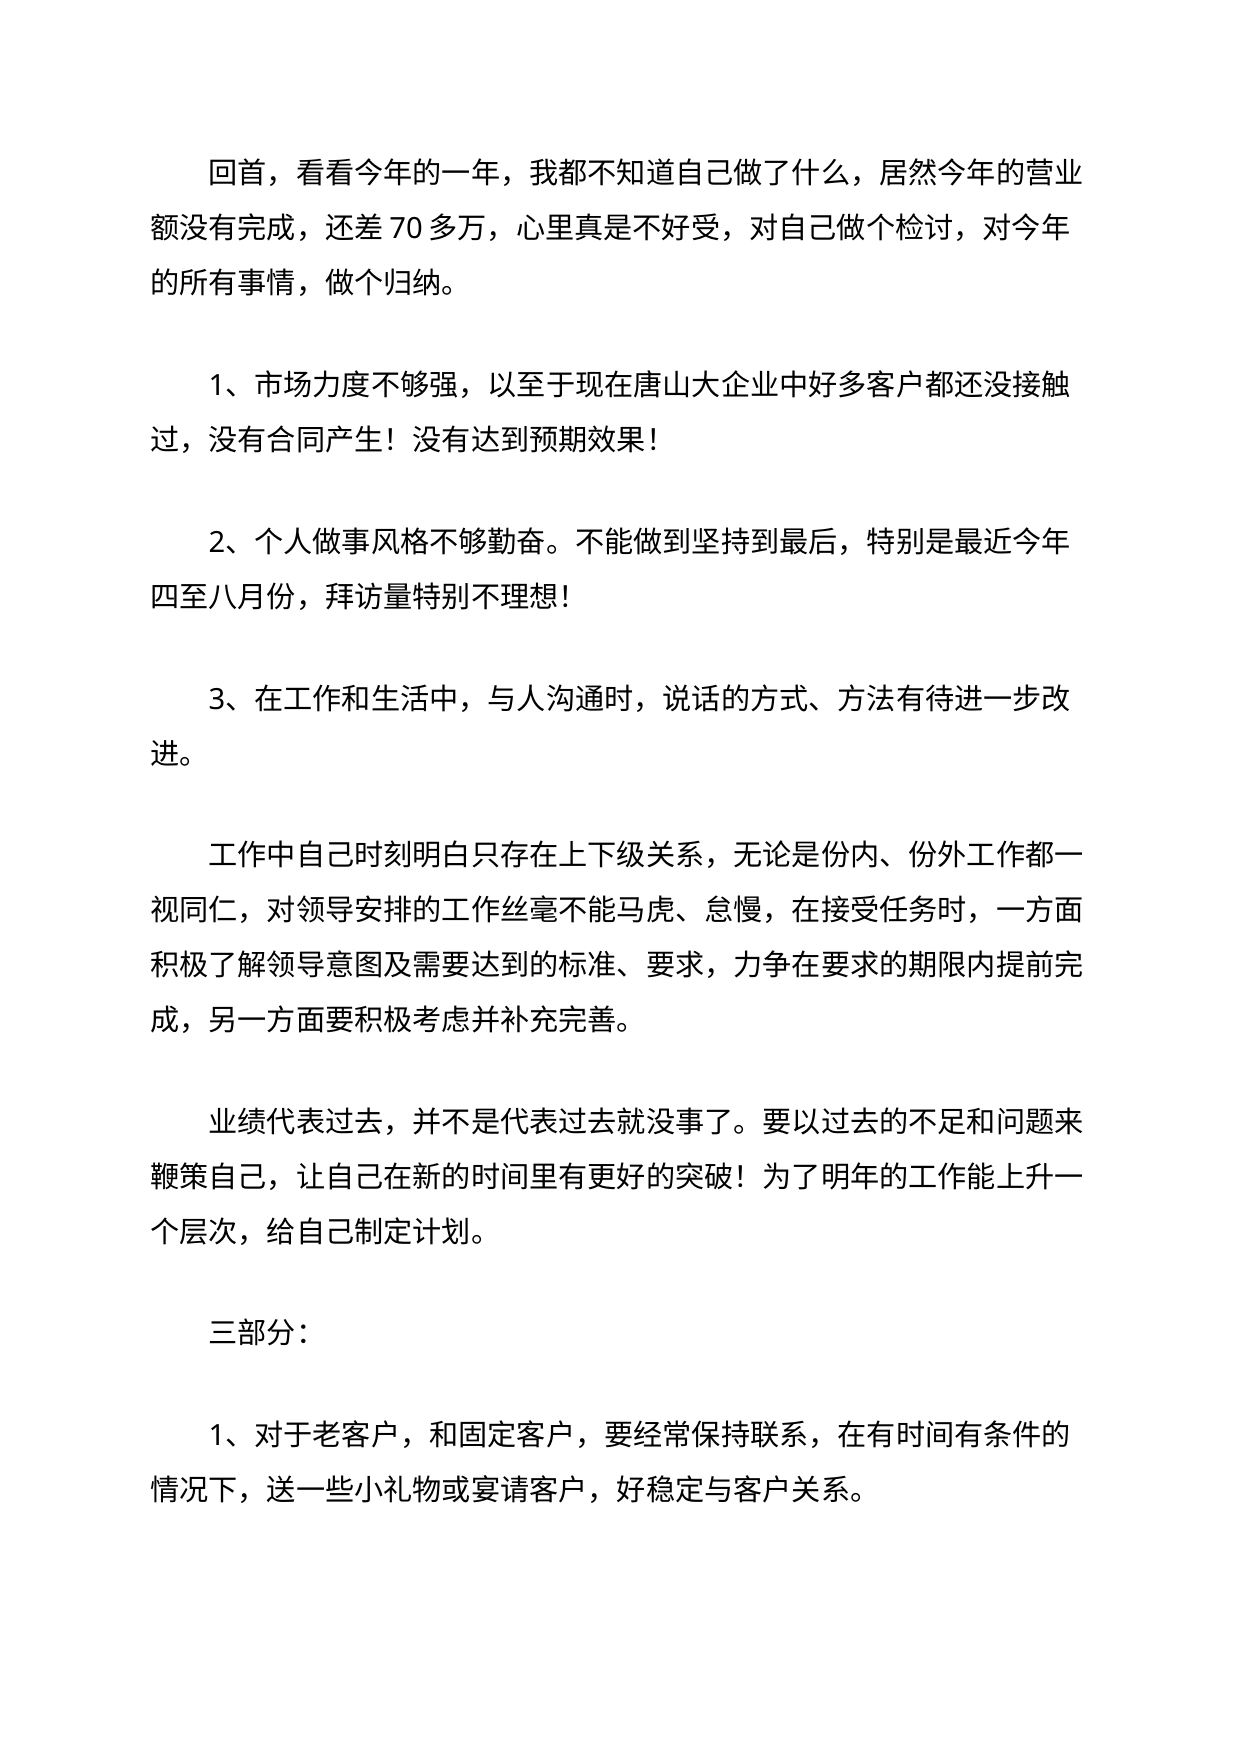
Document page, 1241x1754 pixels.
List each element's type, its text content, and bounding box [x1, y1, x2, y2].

text 1、市场力度不够强，以至于现在唐山大企业中好多客户都还没接触过，没有合同产生！没有达到预期效果！ [150, 362, 1090, 459]
text 三部分： [150, 1310, 1090, 1352]
text 业绩代表过去，并不是代表过去就没事了。要以过去的不足和问题来鞭策自己，让自己在新的时间里有更好的突破！为了明年的工作能上升一个层次，给自己制定计划。 [150, 1098, 1090, 1251]
text 工作中自己时刻明白只存在上下级关系，无论是份内、份外工作都一视同仁，对领导安排的工作丝毫不能马虎、怠慢，在接受任务时，一方面积极了解领导意图及需要达到的标准、要求，力争在要求的期限内提前完成，另一方面要积极考虑并补充完善。 [150, 832, 1090, 1039]
text 3、在工作和生活中，与人沟通时，说话的方式、方法有待进一步改进。 [150, 675, 1090, 772]
text 1、对于老客户，和固定客户，要经常保持联系，在有时间有条件的情况下，送一些小礼物或宴请客户，好稳定与客户关系。 [150, 1412, 1090, 1509]
text 2、个人做事风格不够勤奋。不能做到坚持到最后，特别是最近今年四至八月份，拜访量特别不理想！ [150, 518, 1090, 616]
text 回首，看看今年的一年，我都不知道自己做了什么，居然今年的营业额没有完成，还差70多万，心里真是不好受，对自己做个检讨，对今年的所有事情，做个归纳。 [150, 150, 1090, 302]
